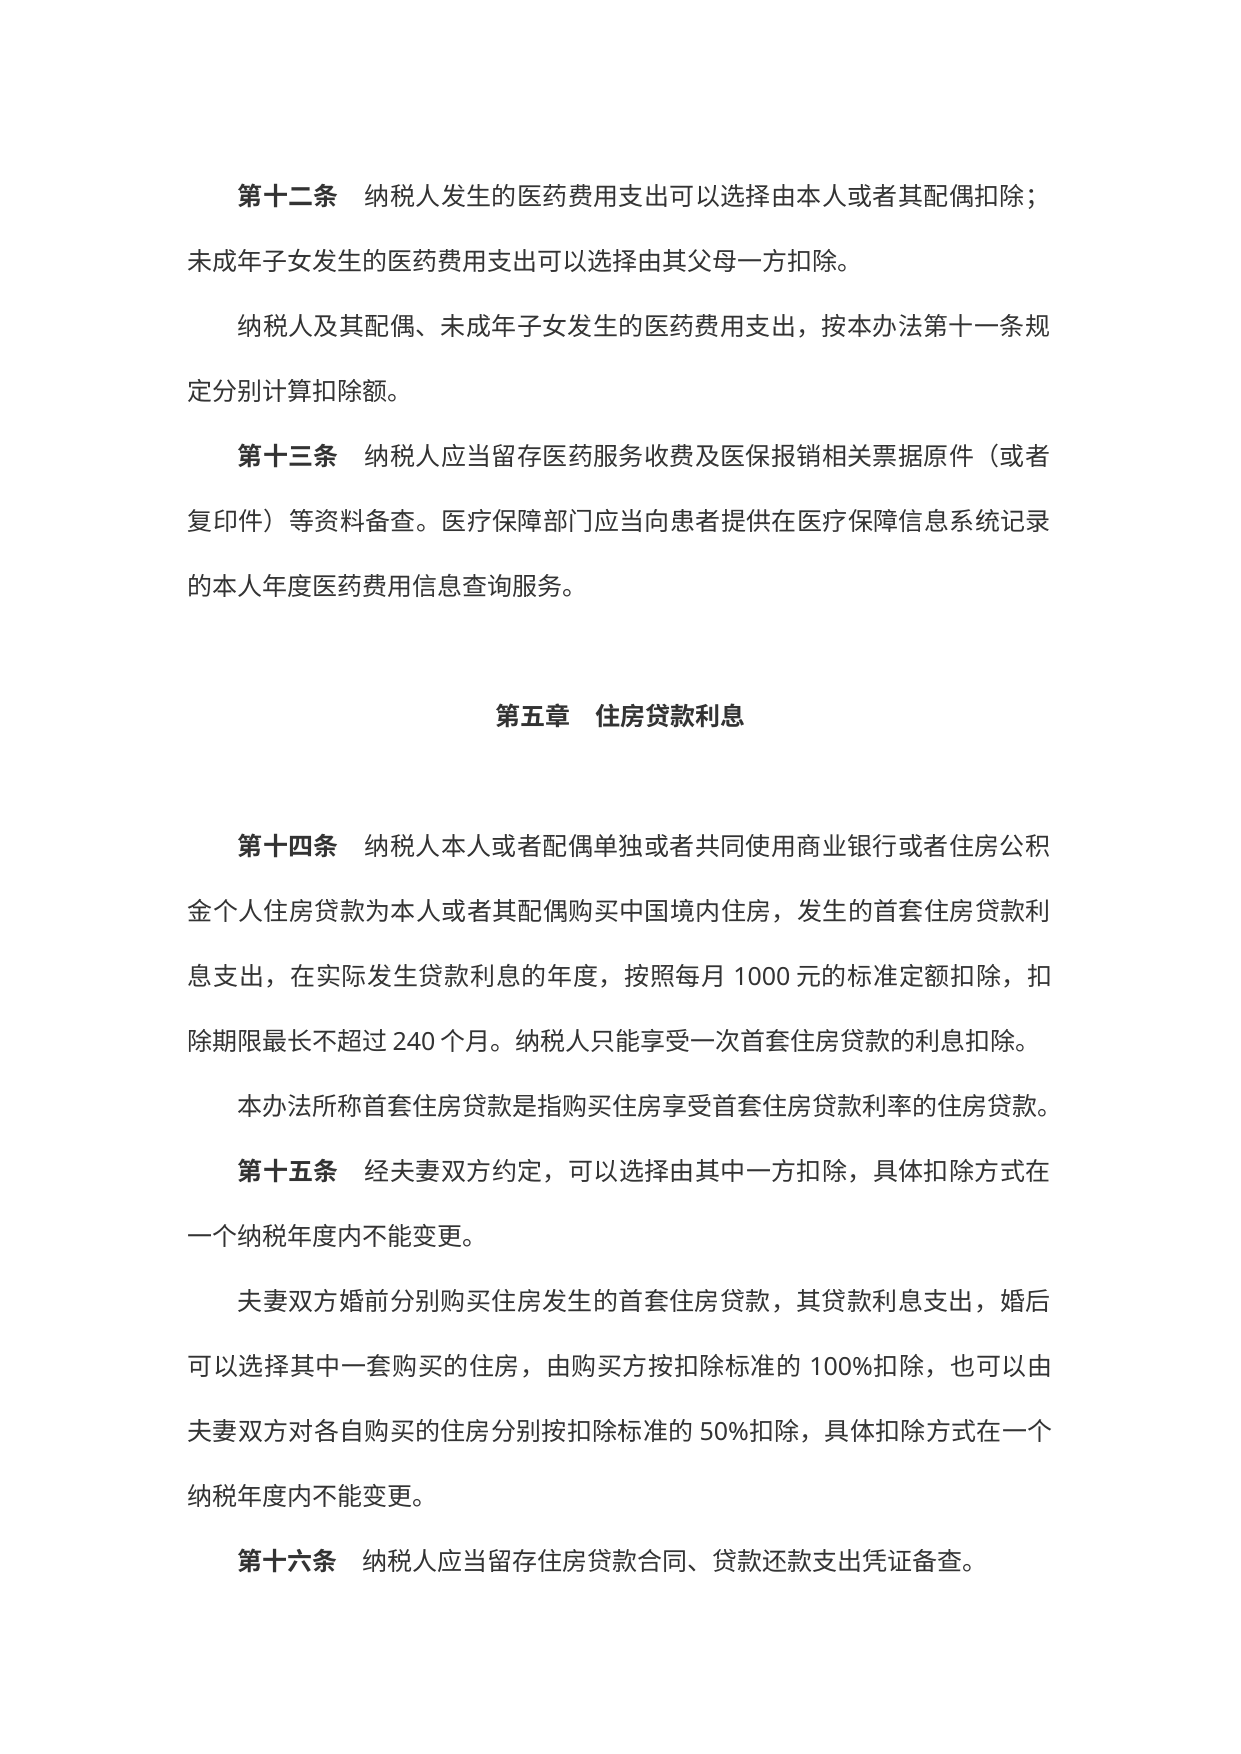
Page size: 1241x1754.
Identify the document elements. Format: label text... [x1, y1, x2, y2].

text 第十六条 纳税人应当留存住房贷款合同、贷款还款支出凭证备查。 [187, 1527, 1053, 1592]
text 第十四条 纳税人本人或者配偶单独或者共同使用商业银行或者住房公积金个人住房贷款为本人或者其配偶购买中国境内住房，发生的首套住房贷款利息支出，在实际发生贷款利息的年度，按照每月1000元的标准定额扣除，扣除期限最长不超过240个月。纳税人只能享受一次首套住房贷款的利息扣除。 [187, 812, 1053, 1072]
text 夫妻双方婚前分别购买住房发生的首套住房贷款，其贷款利息支出，婚后可以选择其中一套购买的住房，由购买方按扣除标准的100%扣除，也可以由夫妻双方对各自购买的住房分别按扣除标准的50%扣除，具体扣除方式在一个纳税年度内不能变更。 [187, 1267, 1053, 1527]
text 第五章 住房贷款利息 [187, 682, 1053, 747]
text 第十三条 纳税人应当留存医药服务收费及医保报销相关票据原件（或者复印件）等资料备查。医疗保障部门应当向患者提供在医疗保障信息系统记录的本人年度医药费用信息查询服务。 [187, 422, 1053, 617]
text 第十二条 纳税人发生的医药费用支出可以选择由本人或者其配偶扣除；未成年子女发生的医药费用支出可以选择由其父母一方扣除。 [187, 162, 1053, 292]
text 第十五条 经夫妻双方约定，可以选择由其中一方扣除，具体扣除方式在一个纳税年度内不能变更。 [187, 1137, 1053, 1267]
text 本办法所称首套住房贷款是指购买住房享受首套住房贷款利率的住房贷款。 [187, 1072, 1053, 1137]
text 纳税人及其配偶、未成年子女发生的医药费用支出，按本办法第十一条规定分别计算扣除额。 [187, 292, 1053, 422]
